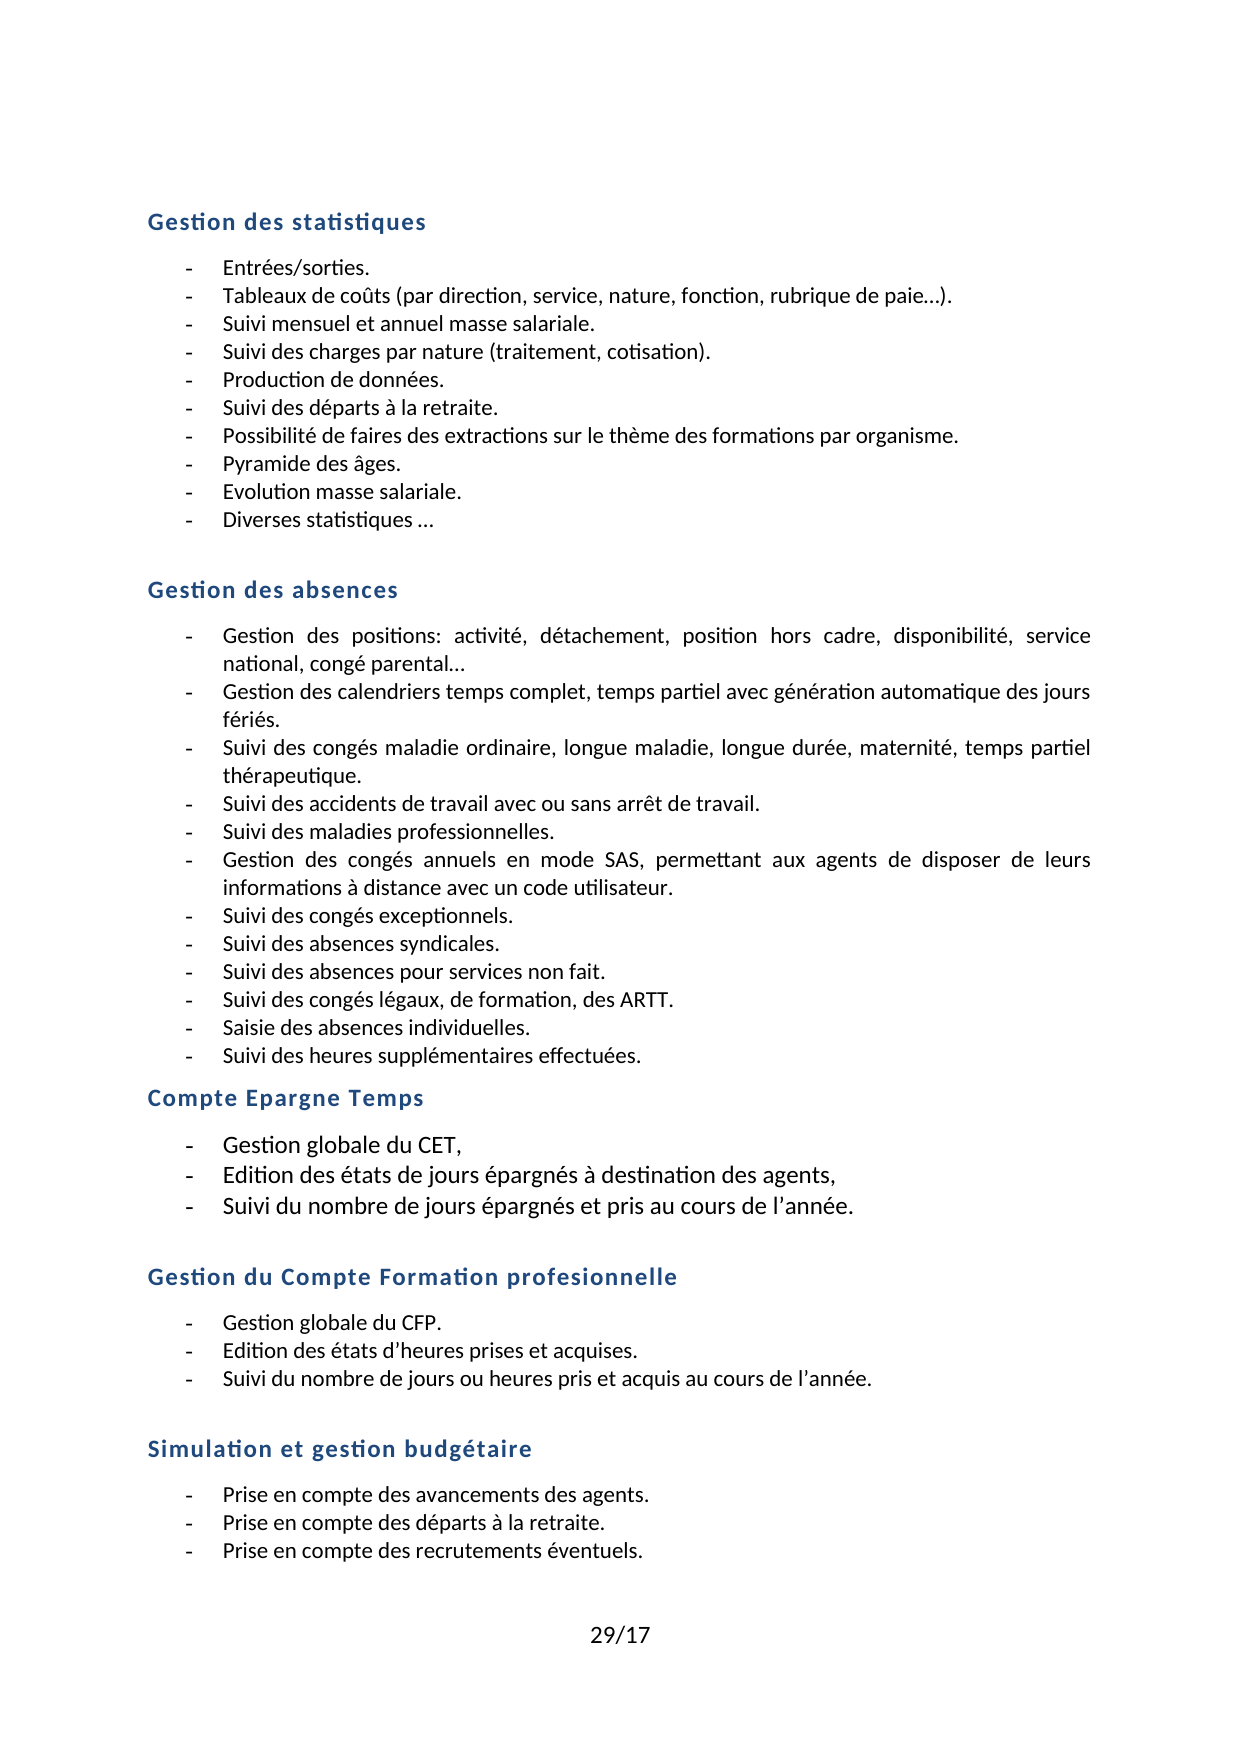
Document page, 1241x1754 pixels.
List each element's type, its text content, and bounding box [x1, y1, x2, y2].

list Gestion des congés annuels en mode SAS, permettant aux agents de disposer de leurs informations à distance avec un code utilisateur. [185, 845, 1092, 901]
list Prise en compte des recrutements éventuels. [185, 1536, 1092, 1564]
list Saisie des absences individuelles. [185, 1013, 1092, 1041]
subtitle Gestion du Compte Formation profesionnelle [148, 1261, 1092, 1292]
list Suivi du nombre de jours ou heures pris et acquis au cours de l’année. [185, 1364, 1092, 1392]
list Suivi des congés exceptionnels. [185, 901, 1092, 929]
subtitle Gestion des absences [148, 574, 1092, 604]
list Diverses statistiques … [185, 505, 1092, 533]
list Suivi des charges par nature (traitement, cotisation). [185, 337, 1092, 365]
list Prise en compte des avancements des agents. [185, 1480, 1092, 1508]
list Suivi des maladies professionnelles. [185, 817, 1092, 845]
list Suivi du nombre de jours épargnés et pris au cours de l’année. [185, 1190, 1092, 1221]
list Suivi des congés légaux, de formation, des ARTT. [185, 985, 1092, 1013]
list Gestion globale du CFP. [185, 1308, 1092, 1336]
list Suivi mensuel et annuel masse salariale. [185, 309, 1092, 337]
list Gestion globale du CET, [185, 1129, 1092, 1159]
list Gestion des positions: activité, détachement, position hors cadre, disponibilité, service national, congé parental… [185, 621, 1092, 677]
list Suivi des départs à la retraite. [185, 393, 1092, 421]
list Evolution masse salariale. [185, 477, 1092, 505]
list Suivi des accidents de travail avec ou sans arrêt de travail. [185, 789, 1092, 817]
list Edition des états d’heures prises et acquises. [185, 1336, 1092, 1364]
list Possibilité de faires des extractions sur le thème des formations par organisme. [185, 421, 1092, 449]
list Pyramide des âges. [185, 449, 1092, 477]
list Tableaux de coûts (par direction, service, nature, fonction, rubrique de paie…). [185, 281, 1092, 309]
subtitle Simulation et gestion budgétaire [148, 1433, 1092, 1463]
list Production de données. [185, 365, 1092, 393]
subtitle Compte Epargne Temps [148, 1082, 1092, 1112]
list Entrées/sorties. [185, 253, 1092, 281]
list Gestion des calendriers temps complet, temps partiel avec génération automatique des jours fériés. [185, 677, 1092, 733]
list Edition des états de jours épargnés à destination des agents, [185, 1159, 1092, 1190]
list Suivi des heures supplémentaires effectuées. [185, 1041, 1092, 1069]
list Prise en compte des départs à la retraite. [185, 1508, 1092, 1536]
list Suivi des congés maladie ordinaire, longue maladie, longue durée, maternité, temps partiel thérapeutique. [185, 733, 1092, 789]
list Suivi des absences pour services non fait. [185, 957, 1092, 985]
subtitle Gestion des statistiques [148, 206, 1092, 236]
list Suivi des absences syndicales. [185, 929, 1092, 957]
